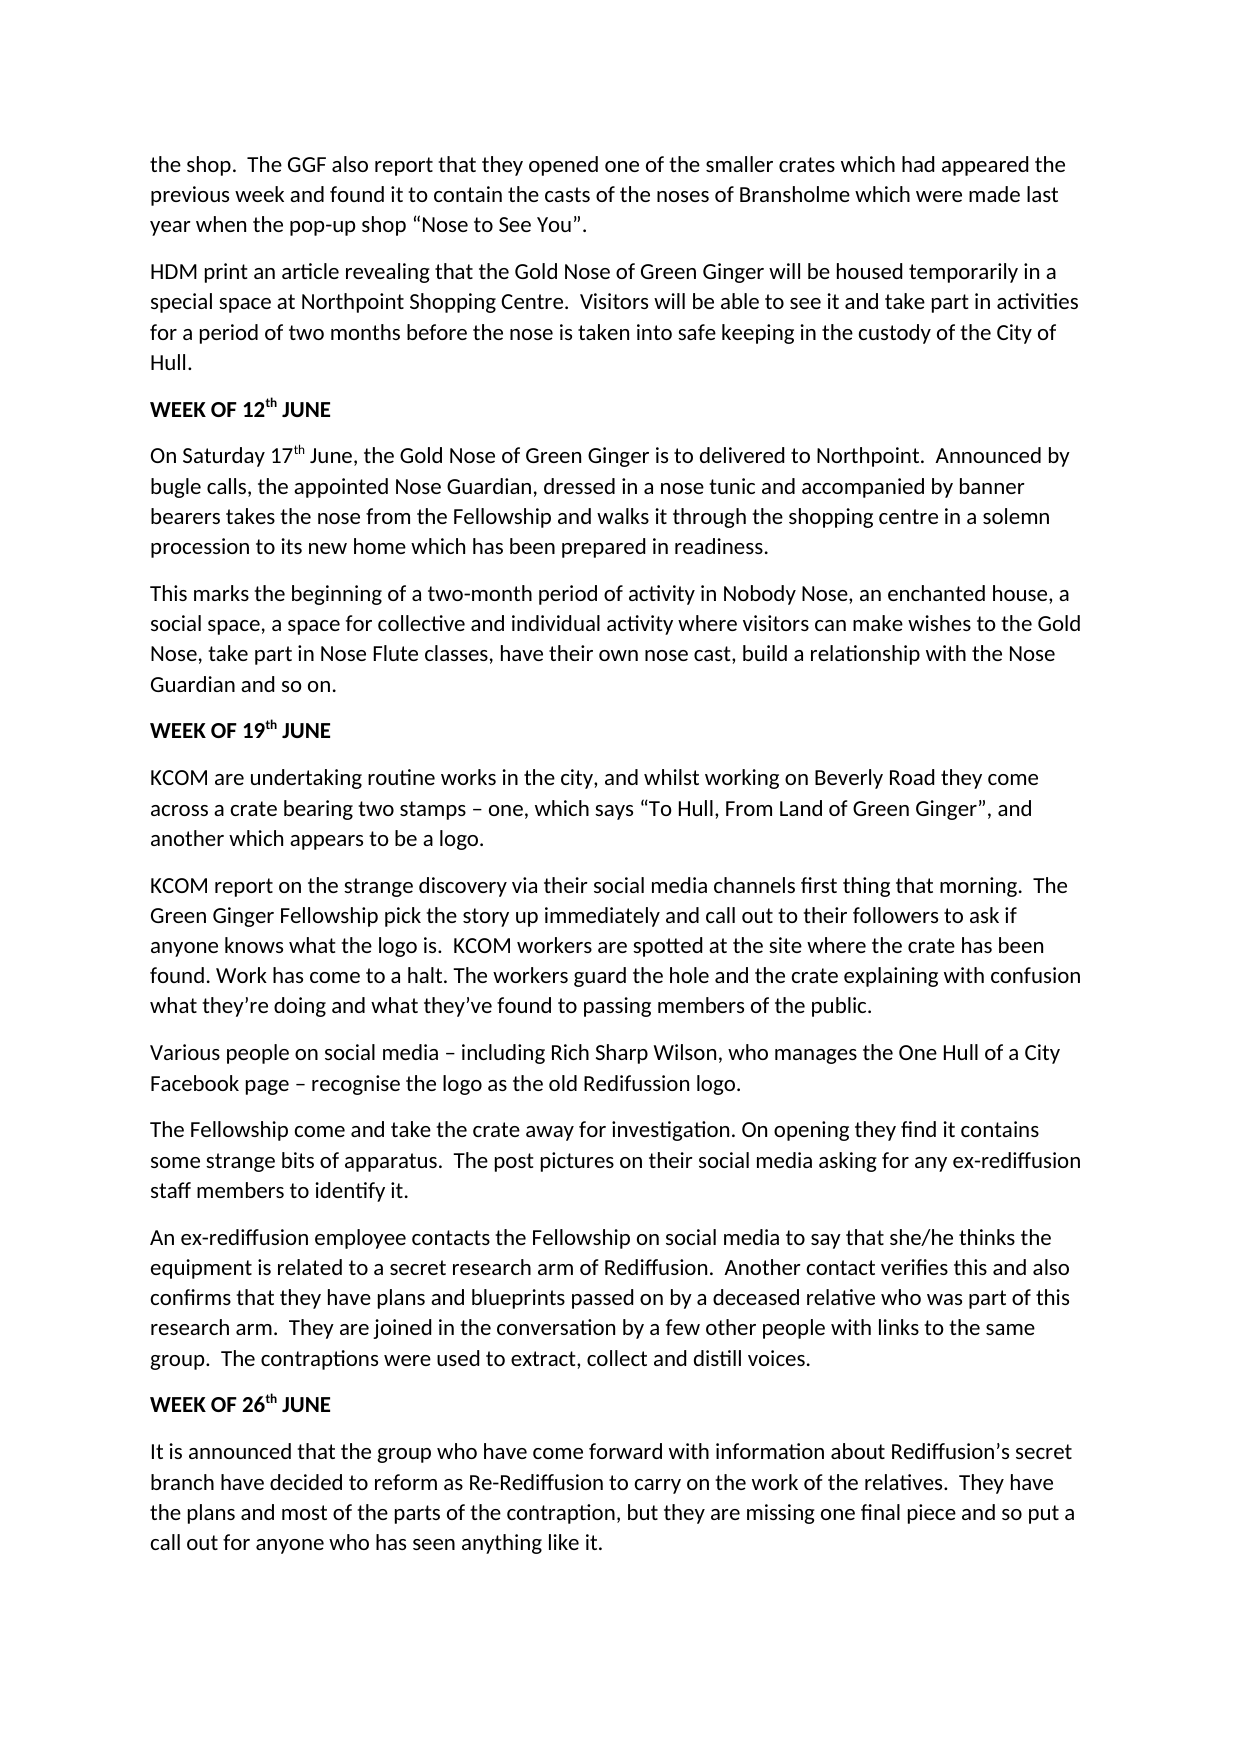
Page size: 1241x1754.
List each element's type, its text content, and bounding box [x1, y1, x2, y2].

text WEEK OF 12th JUNE [150, 395, 1090, 423]
text WEEK OF 19th JUNE [150, 717, 1090, 745]
text This marks the beginning of a two-month period of activity in Nobody Nose, an enchanted house, a social space, a space for collective and individual activity where visitors can make wishes to the Gold Nose, take part in Nose Flute classes, have their own nose cast, build a relationship with the Nose Guardian and so on. [150, 579, 1090, 698]
text KCOM report on the strange discovery via their social media channels first thing that morning. The Green Ginger Fellowship pick the story up immediately and call out to their followers to ask if anyone knows what the logo is. KCOM workers are spotted at the site where the crate has been found. Work has come to a halt. The workers guard the hole and the crate explaining with confusion what they’re doing and what they’ve found to passing members of the public. [150, 871, 1090, 1020]
text WEEK OF 26th JUNE [150, 1391, 1090, 1419]
text On Saturday 17th June, the Gold Nose of Green Ginger is to delivered to Northpoint. Announced by bugle calls, the appointed Nose Guardian, dressed in a nose tunic and accompanied by banner bearers takes the nose from the Fellowship and walks it through the shopping centre in a solemn procession to its new home which has been prepared in readiness. [150, 442, 1090, 560]
text It is announced that the group who have come forward with information about Rediffusion’s secret branch have decided to reform as Re-Rediffusion to carry on the work of the relatives. They have the plans and most of the parts of the contraption, but they are missing one final piece and so put a call out for anyone who has seen anything like it. [150, 1437, 1090, 1556]
text Various people on social media – including Rich Sharp Wilson, who manages the One Hull of a City Facebook page – recognise the logo as the old Redifussion logo. [150, 1038, 1090, 1097]
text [150, 150, 1090, 238]
text KCOM are undertaking routine works in the city, and whilst working on Beverly Road they come across a crate bearing two stamps – one, which says “To Hull, From Land of Green Ginger”, and another which appears to be a logo. [150, 763, 1090, 852]
text An ex-rediffusion employee contacts the Fellowship on social media to say that she/he thinks the equipment is related to a secret research arm of Rediffusion. Another contact verifies this and also confirms that they have plans and blueprints passed on by a deceased relative who was part of this research arm. They are joined in the conversation by a few other people with links to the same group. The contraptions were used to extract, collect and distill voices. [150, 1223, 1090, 1372]
text HDM print an article revealing that the Gold Nose of Green Ginger will be housed temporarily in a special space at Northpoint Shopping Centre. Visitors will be able to see it and take part in activities for a period of two months before the nose is taken into safe keeping in the custody of the City of Hull. [150, 257, 1090, 376]
text The Fellowship come and take the crate away for investigation. On opening they find it contains some strange bits of apparatus. The post pictures on their social media asking for any ex-rediffusion staff members to identify it. [150, 1116, 1090, 1204]
